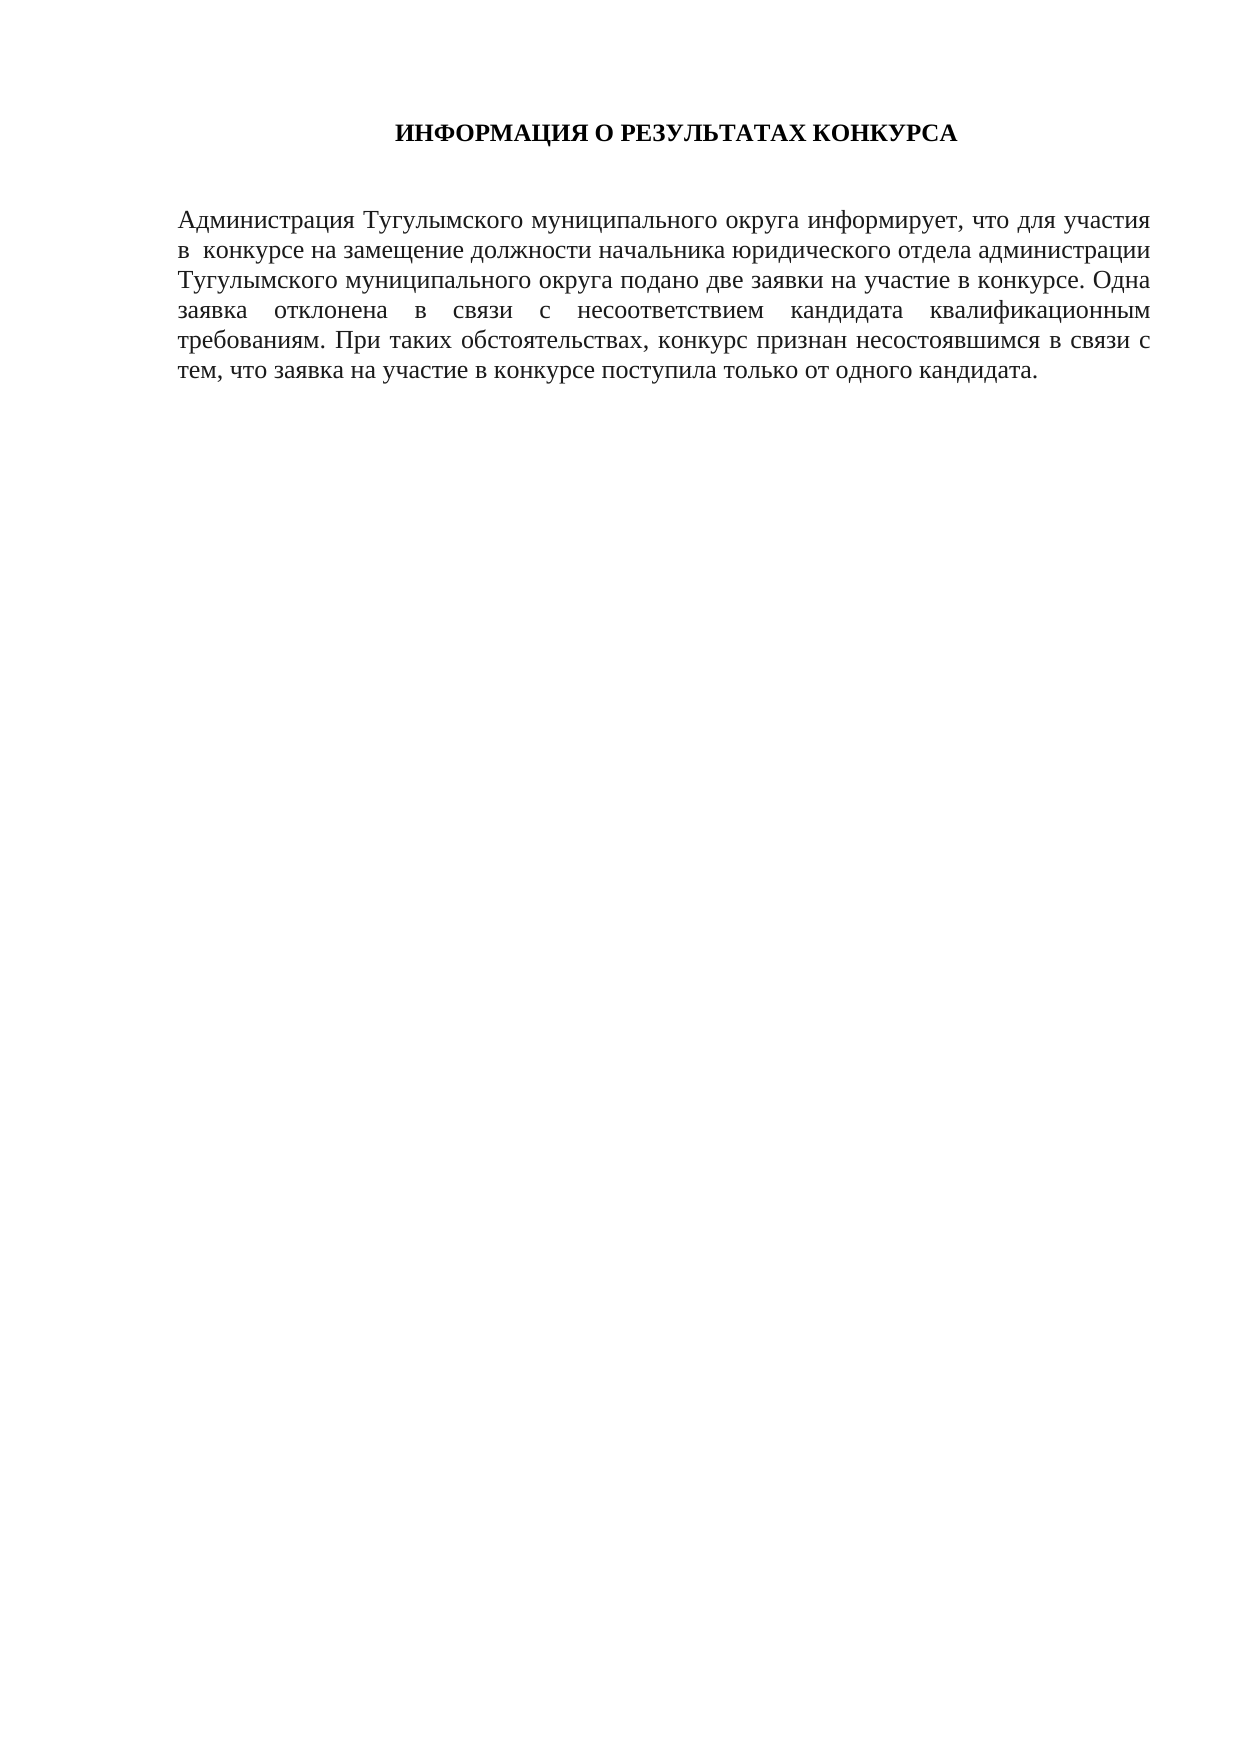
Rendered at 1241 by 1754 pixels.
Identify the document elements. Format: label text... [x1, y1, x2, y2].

text Администрация Тугулымского муниципального округа информирует, что для участия в конкурсе на замещение должности начальника юридического отдела администрации Тугулымского муниципального округа подано две заявки на участие в конкурсе. Одна заявка отклонена в связи с несоответствием кандидата квалификационным требованиям. При таких обстоятельствах, конкурс признан несостоявшимся в связи с тем, что заявка на участие в конкурсе поступила только от одного кандидата. [177, 204, 1152, 384]
text ИНФОРМАЦИЯ О РЕЗУЛЬТАТАХ КОНКУРСА [177, 118, 1152, 147]
